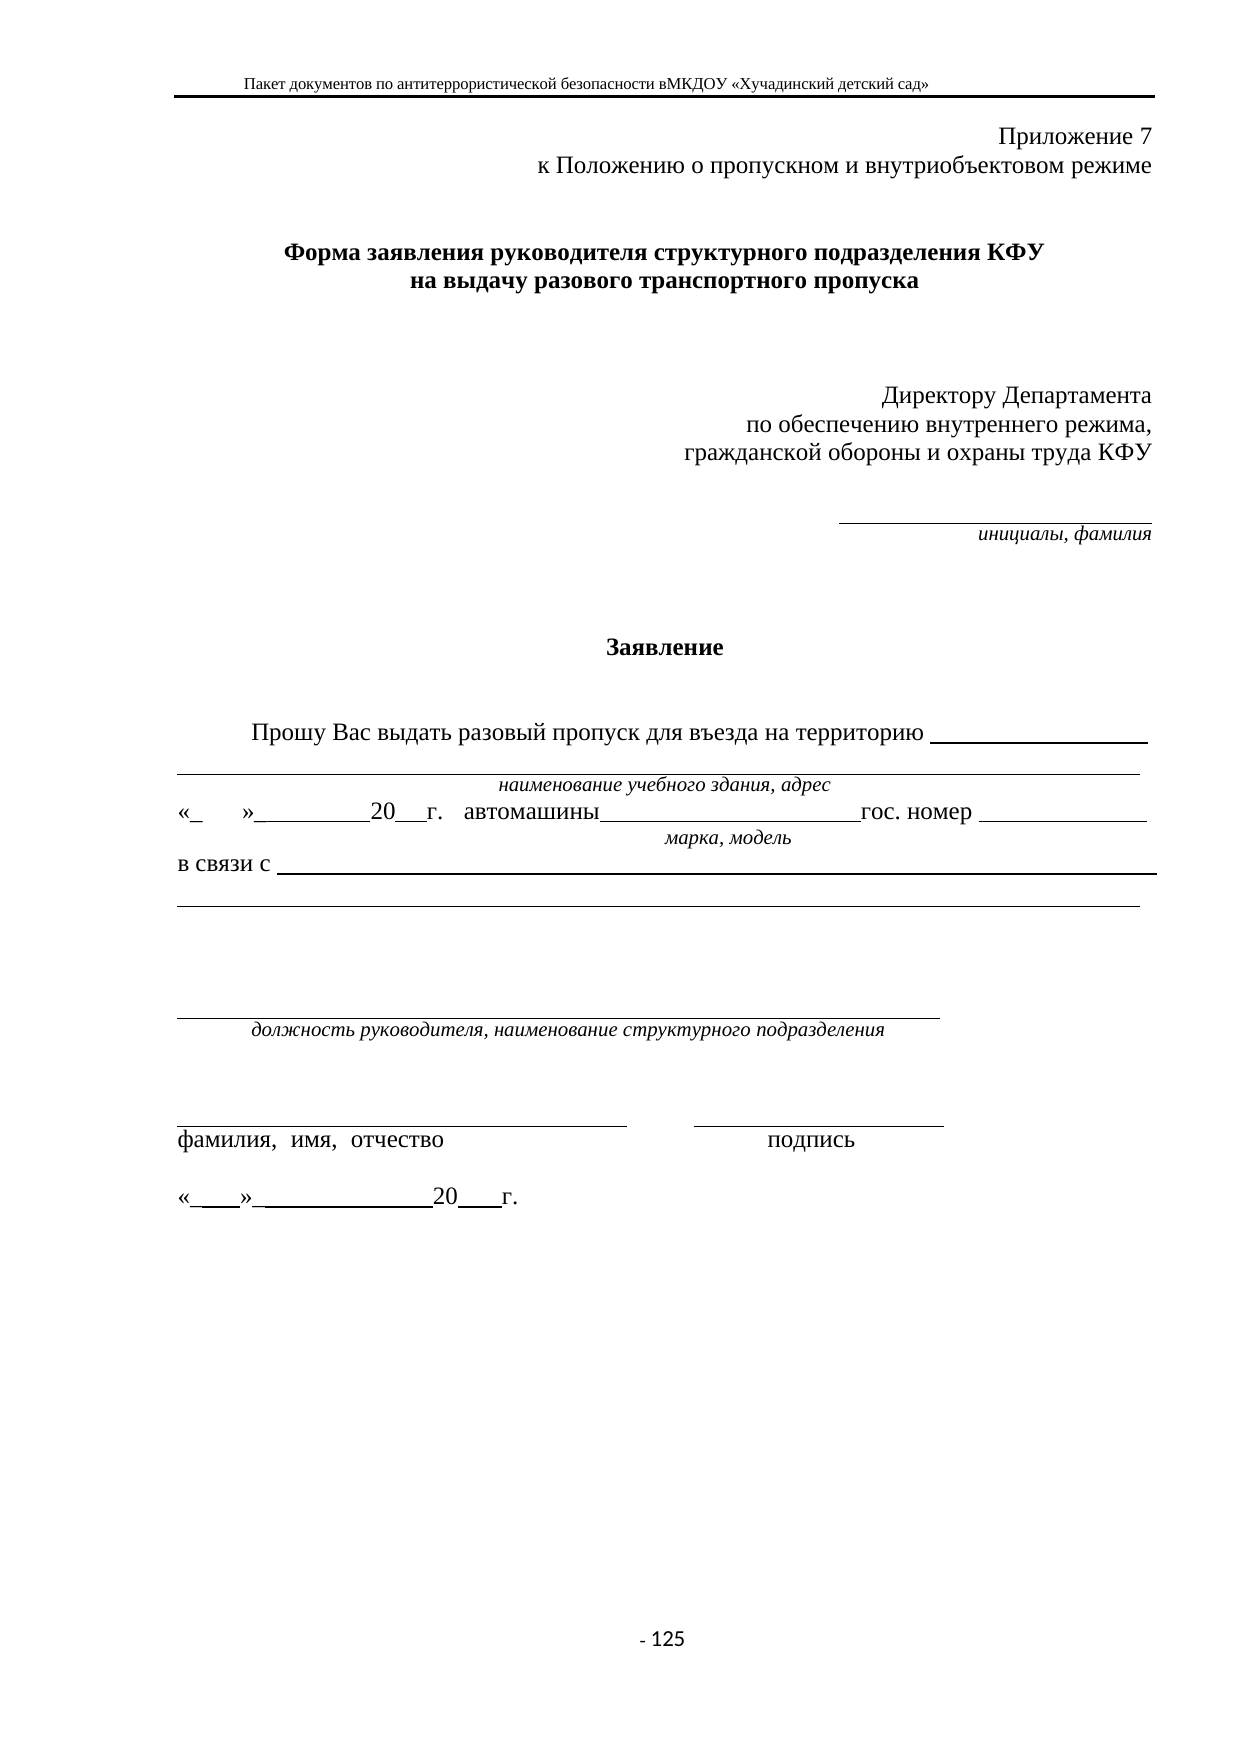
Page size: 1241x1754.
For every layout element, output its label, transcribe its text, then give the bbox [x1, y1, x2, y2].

text должность руководителя, наименование структурного подразделения [251, 1016, 1137, 1040]
text Заявление [160, 632, 1169, 660]
text «_ »_ 20 г. автомашины гос. номер [160, 796, 1164, 825]
text «_ »_ 20 г. [177, 1181, 1137, 1210]
text фамилия, имя, отчество подпись [177, 1124, 1137, 1153]
text наименование учебного здания, адрес [160, 772, 1168, 796]
text Форма заявления руководителя структурного подразделения КФУ на выдачу разового транспортного пропуска [283, 237, 1047, 294]
text Прошу Вас выдать разовый пропуск для въезда на территорию [251, 717, 1137, 746]
text Приложение 7 к Положению о пропускном и внутриобъектовом режиме [537, 121, 1152, 179]
text Директору Департамента по обеспечению внутреннего режима, гражданской обороны и охраны труда КФУ [684, 380, 1152, 466]
text в связи с [165, 849, 1169, 878]
text инициалы, фамилия [160, 521, 1152, 545]
text марка, модель [328, 825, 1128, 849]
